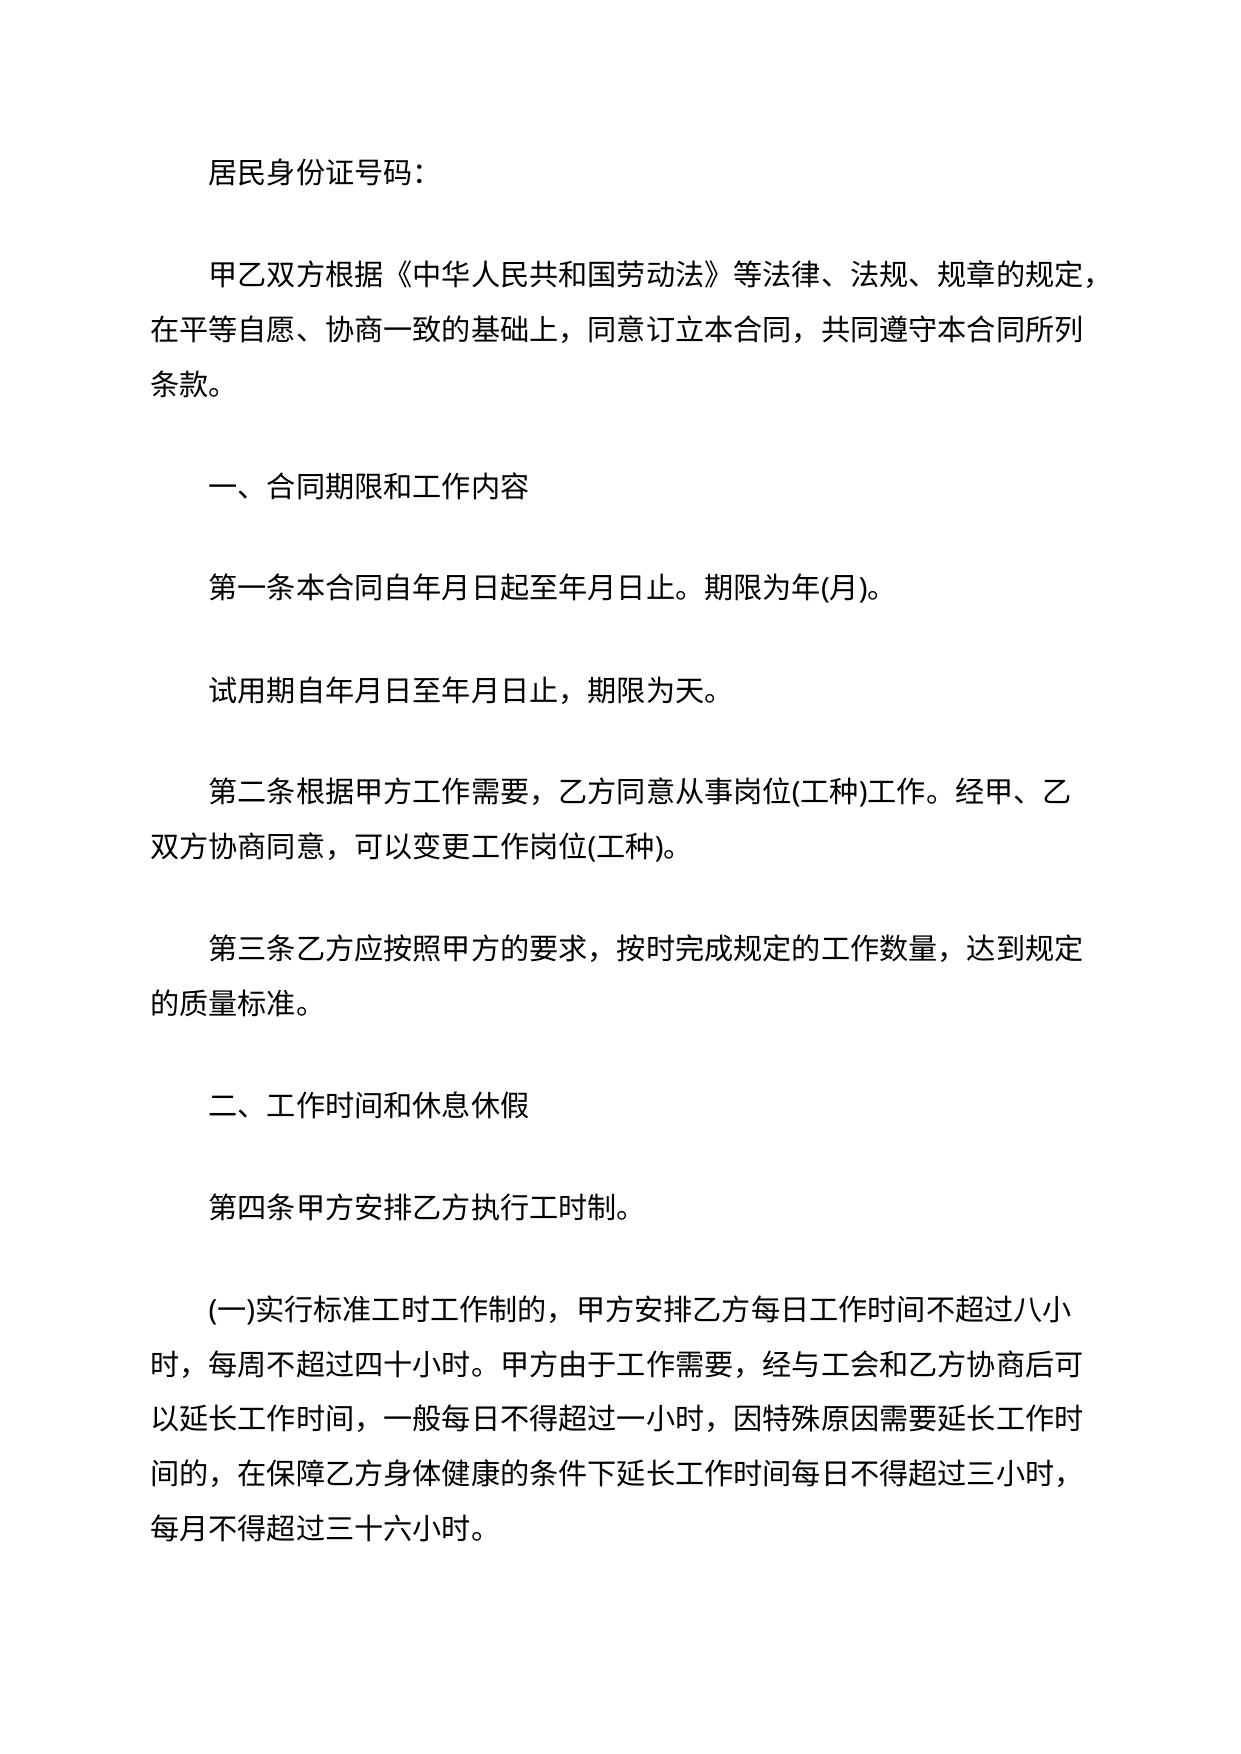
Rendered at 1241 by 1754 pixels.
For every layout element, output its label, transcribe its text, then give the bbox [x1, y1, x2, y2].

text 第四条甲方安排乙方执行工时制。 [150, 1184, 1090, 1227]
text (一)实行标准工时工作制的，甲方安排乙方每日工作时间不超过八小时，每周不超过四十小时。甲方由于工作需要，经与工会和乙方协商后可以延长工作时间，一般每日不得超过一小时，因特殊原因需要延长工作时间的，在保障乙方身体健康的条件下延长工作时间每日不得超过三小时，每月不得超过三十六小时。 [150, 1286, 1090, 1548]
text 第一条本合同自年月日起至年月日止。期限为年(月)。 [150, 565, 1090, 607]
text 居民身份证号码： [150, 150, 1090, 192]
text 二、工作时间和休息休假 [150, 1082, 1090, 1125]
text 一、合同期限和工作内容 [150, 463, 1090, 506]
text 甲乙双方根据《中华人民共和国劳动法》等法律、法规、规章的规定，在平等自愿、协商一致的基础上，同意订立本合同，共同遵守本合同所列条款。 [150, 252, 1090, 404]
text 第三条乙方应按照甲方的要求，按时完成规定的工作数量，达到规定的质量标准。 [150, 926, 1090, 1023]
text 试用期自年月日至年月日止，期限为天。 [150, 667, 1090, 709]
text 第二条根据甲方工作需要，乙方同意从事岗位(工种)工作。经甲、乙双方协商同意，可以变更工作岗位(工种)。 [150, 769, 1090, 866]
